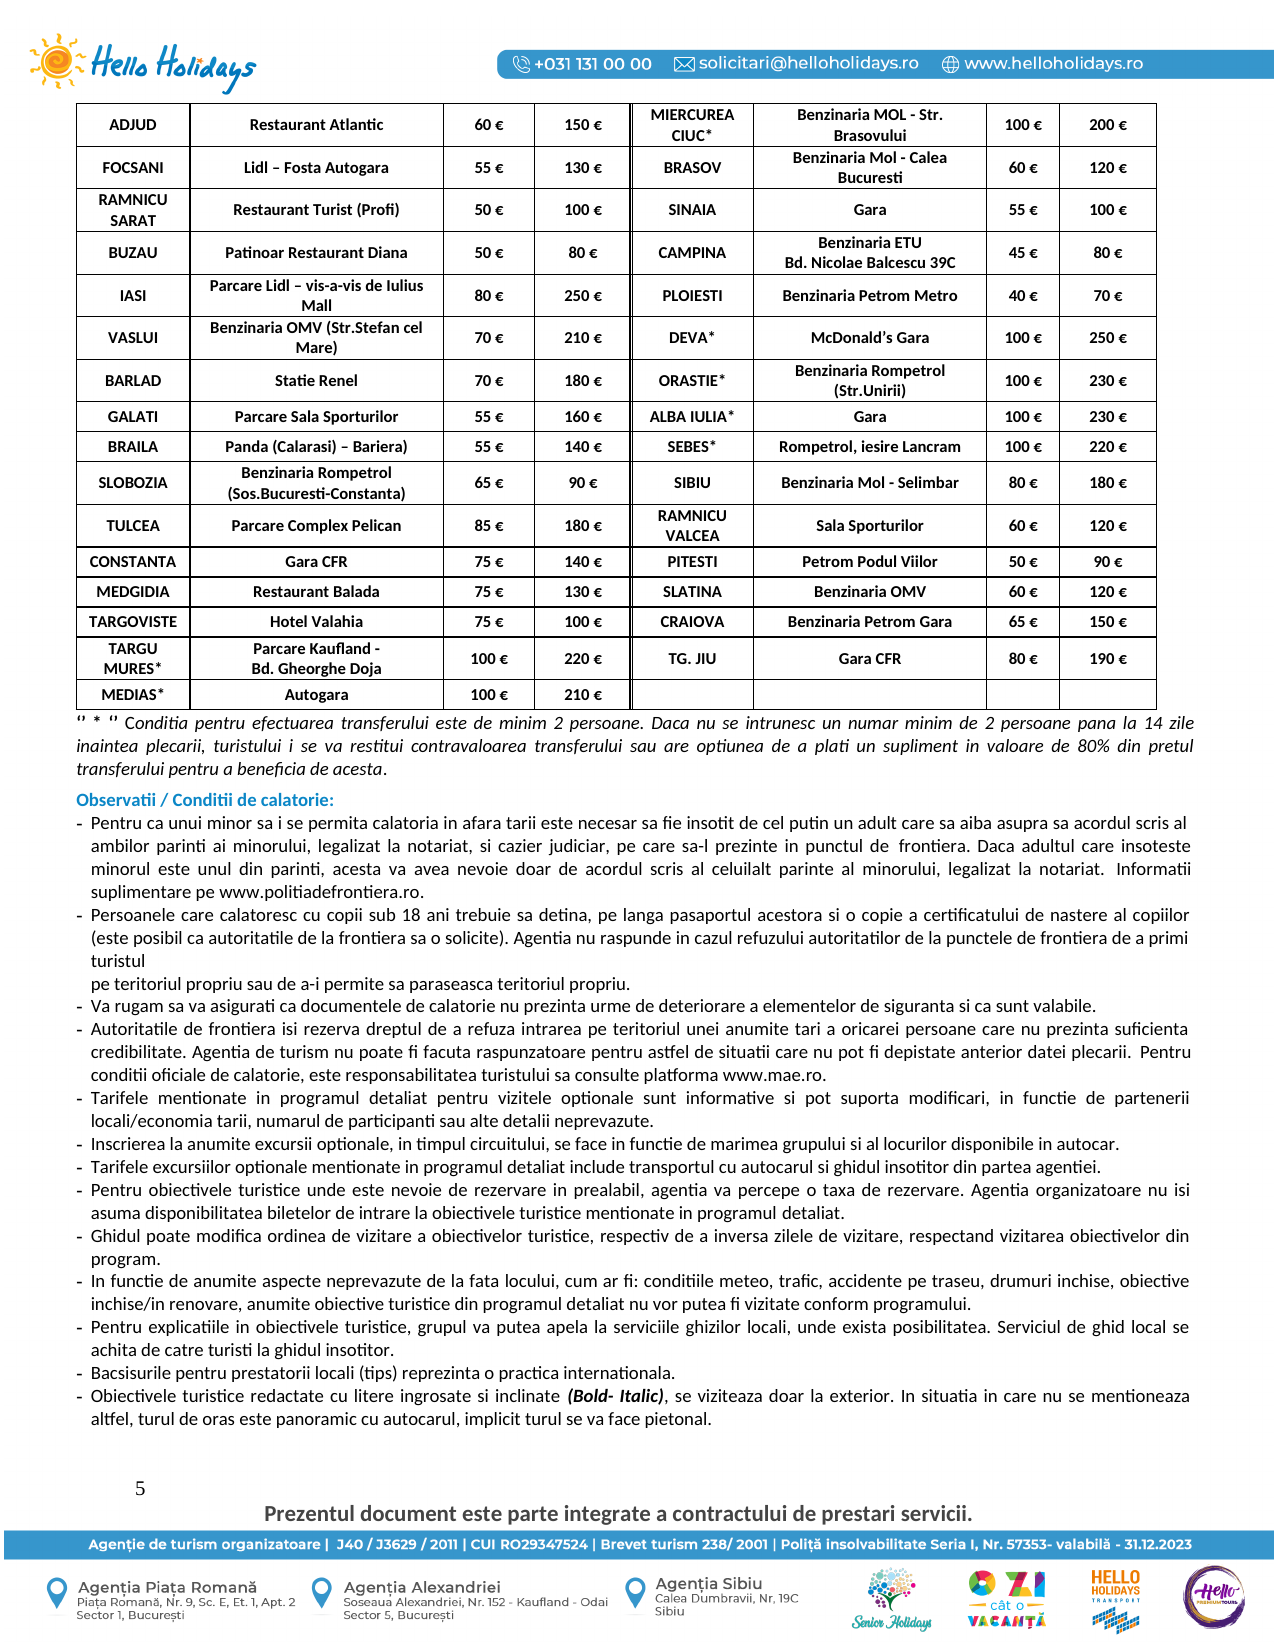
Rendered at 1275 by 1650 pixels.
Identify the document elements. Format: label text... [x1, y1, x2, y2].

table_cell Restaurant Atlantic [191, 104, 443, 146]
table_cell 40 € [987, 275, 1059, 316]
table_cell 120 € [1060, 578, 1156, 606]
table_cell Benzinaria Mol - Calea Bucuresti [754, 147, 986, 188]
text Observatii / Conditii de calatorie: [76, 788, 1215, 811]
table_cell 100 € [987, 360, 1059, 401]
table_cell 220 € [1060, 432, 1156, 461]
list Pentru ca unui minor sa i se permita calatoria in afara tarii este necesar sa fie insotit de cel putin un adult care sa aiba asupra sa acordul scris al ambilor parinti ai minorului, legalizat la notariat, si cazier judiciar, pe care sa-l prezinte in punctul de frontiera. Daca adultul care insoteste minorul este unul din parinti, acesta va avea nevoie doar de acordul scris al celuilalt parinte al minorului, legalizat la notariat. Informatii suplimentare pe www.politiadefrontiera.ro. [76, 811, 1191, 903]
table_cell 210 € [535, 317, 629, 358]
table_cell [633, 680, 753, 709]
table_cell 60 € [987, 578, 1059, 606]
table_cell Hotel Valahia [191, 608, 443, 636]
table_cell 100 € [987, 104, 1059, 146]
table_cell Benzinaria ETU Bd. Nicolae Balcescu 39C [754, 232, 986, 273]
table_cell SLATINA [633, 578, 753, 606]
table_cell Parcare Kaufland - Bd. Gheorghe Doja [191, 638, 443, 679]
table_cell ORASTIE* [633, 360, 753, 401]
table_cell 120 € [1060, 505, 1156, 546]
table_cell ADJUD [77, 104, 189, 146]
table_cell 70 € [444, 360, 534, 401]
table_cell 100 € [535, 608, 629, 636]
table_cell SLOBOZIA [77, 462, 189, 504]
table_cell MIERCUREA CIUC* [633, 104, 753, 146]
table_cell 90 € [1060, 548, 1156, 576]
table_cell Benzinaria Petrom Metro [754, 275, 986, 316]
list Bacsisurile pentru prestatorii locali (tips) reprezinta o practica internationala. [76, 1361, 1191, 1384]
table_cell CAMPINA [633, 232, 753, 273]
table_cell BRASOV [633, 147, 753, 188]
table_cell Lidl – Fosta Autogara [191, 147, 443, 188]
table_cell 140 € [535, 548, 629, 576]
table_cell Benzinaria Rompetrol (Str.Unirii) [754, 360, 986, 401]
table_cell 230 € [1060, 402, 1156, 431]
table_cell Benzinaria Petrom Gara [754, 608, 986, 636]
table_cell SIBIU [633, 462, 753, 504]
list Obiectivele turistice redactate cu litere ingrosate si inclinate (Bold- Italic), se viziteaza doar la exterior. In situatia in care nu se mentioneaza altfel, turul de oras este panoramic cu autocarul, implicit turul se va face pietonal. [76, 1384, 1191, 1430]
table_cell Gara CFR [191, 548, 443, 576]
table_cell 60 € [987, 147, 1059, 188]
table_cell TARGOVISTE [77, 608, 189, 636]
table_cell [1060, 680, 1156, 709]
table_cell 250 € [535, 275, 629, 316]
list pe teritoriul propriu sau de a-i permite sa paraseasca teritoriul propriu. [91, 972, 1191, 995]
table_cell 160 € [535, 402, 629, 431]
table_cell 100 € [535, 189, 629, 231]
table_cell TULCEA [77, 505, 189, 546]
table_cell 50 € [444, 189, 534, 231]
table_cell 100 € [987, 432, 1059, 461]
table_cell Gara CFR [754, 638, 986, 679]
table_cell 210 € [535, 680, 629, 709]
list Ghidul poate modifica ordinea de vizitare a obiectivelor turistice, respectiv de a inversa zilele de vizitare, respectand vizitarea obiectivelor din program. [76, 1224, 1191, 1270]
table_cell 100 € [987, 317, 1059, 358]
list Persoanele care calatoresc cu copii sub 18 ani trebuie sa detina, pe langa pasaportul acestora si o copie a certificatului de nastere al copiilor (este posibil ca autoritatile de la frontiera sa o solicite). Agentia nu raspunde in cazul refuzului autoritatilor de la punctele de frontiera de a primi turistul [76, 903, 1191, 972]
table_cell Sala Sporturilor [754, 505, 986, 546]
table_cell 75 € [444, 608, 534, 636]
table_cell 60 € [444, 104, 534, 146]
table_cell 65 € [987, 608, 1059, 636]
table_cell Gara [754, 402, 986, 431]
table_cell [754, 680, 986, 709]
list Autoritatile de frontiera isi rezerva dreptul de a refuza intrarea pe teritoriul unei anumite tari a oricarei persoane care nu prezinta suficienta credibilitate. Agentia de turism nu poate fi facuta raspunzatoare pentru astfel de situatii care nu pot fi depistate anterior datei plecarii. Pentru conditii oficiale de calatorie, este responsabilitatea turistului sa consulte platforma www.mae.ro. [76, 1018, 1191, 1086]
table_cell 200 € [1060, 104, 1156, 146]
table_cell 180 € [535, 360, 629, 401]
table_cell Restaurant Balada [191, 578, 443, 606]
table_cell CONSTANTA [77, 548, 189, 576]
list Pentru obiectivele turistice unde este nevoie de rezervare in prealabil, agentia va percepe o taxa de rezervare. Agentia organizatoare nu isi asuma disponibilitatea biletelor de intrare la obiectivele turistice mentionate in programul detaliat. [76, 1178, 1191, 1224]
table_cell Benzinaria MOL - Str. Brasovului [754, 104, 986, 146]
list Pentru explicatiile in obiectivele turistice, grupul va putea apela la serviciile ghizilor locali, unde exista posibilitatea. Serviciul de ghid local se achita de catre turisti la ghidul insotitor. [76, 1316, 1191, 1361]
table_cell 100 € [444, 638, 534, 679]
table_cell SINAIA [633, 189, 753, 231]
table_cell Panda (Calarasi) – Bariera) [191, 432, 443, 461]
table_cell 180 € [535, 505, 629, 546]
table_cell Gara [754, 189, 986, 231]
table_cell 75 € [444, 548, 534, 576]
list Tarifele excursiilor optionale mentionate in programul detaliat include transportul cu autocarul si ghidul insotitor din partea agentiei. [76, 1155, 1191, 1178]
table_cell BRAILA [77, 432, 189, 461]
table_cell 80 € [444, 275, 534, 316]
text ‘’ * ‘’ Conditia pentru efectuarea transferului este de minim 2 persoane. Daca nu se intrunesc un numar minim de 2 persoane pana la 14 zile inaintea plecarii, turistului i se va restitui contravaloarea transferului sau are optiunea de a plati un supliment in valoare de 80% din pretul transferului pentru a beneficia de acesta. [76, 711, 1198, 779]
table_cell Rompetrol, iesire Lancram [754, 432, 986, 461]
table_cell Benzinaria OMV [754, 578, 986, 606]
table_cell BARLAD [77, 360, 189, 401]
table_cell Autogara [191, 680, 443, 709]
list Va rugam sa va asigurati ca documentele de calatorie nu prezinta urme de deteriorare a elementelor de siguranta si ca sunt valabile. [76, 995, 1191, 1018]
table_cell 55 € [444, 432, 534, 461]
table_cell 100 € [444, 680, 534, 709]
table_cell MEDGIDIA [77, 578, 189, 606]
list Inscrierea la anumite excursii optionale, in timpul circuitului, se face in functie de marimea grupului si al locurilor disponibile in autocar. [76, 1132, 1191, 1155]
table_cell MEDIAS* [77, 680, 189, 709]
table_cell [987, 680, 1059, 709]
table_cell ALBA IULIA* [633, 402, 753, 431]
list Tarifele mentionate in programul detaliat pentru vizitele optionale sunt informative si pot suporta modificari, in functie de partenerii locali/economia tarii, numarul de participanti sau alte detalii neprevazute. [76, 1086, 1191, 1132]
table_cell 190 € [1060, 638, 1156, 679]
table_cell 100 € [1060, 189, 1156, 231]
table_cell 130 € [535, 578, 629, 606]
table_cell GALATI [77, 402, 189, 431]
table_cell 120 € [1060, 147, 1156, 188]
table_cell Parcare Lidl – vis-a-vis de Iulius Mall [191, 275, 443, 316]
table_cell TARGU MURES* [77, 638, 189, 679]
table_cell 55 € [987, 189, 1059, 231]
table_cell 140 € [535, 432, 629, 461]
table_cell 45 € [987, 232, 1059, 273]
table_cell 150 € [535, 104, 629, 146]
table_cell Patinoar Restaurant Diana [191, 232, 443, 273]
table_cell 70 € [1060, 275, 1156, 316]
table_cell 75 € [444, 578, 534, 606]
table_cell 130 € [535, 147, 629, 188]
table_cell 230 € [1060, 360, 1156, 401]
table_cell 220 € [535, 638, 629, 679]
table_cell 80 € [987, 638, 1059, 679]
table_cell 50 € [987, 548, 1059, 576]
table_cell RAMNICU VALCEA [633, 505, 753, 546]
table_cell 80 € [987, 462, 1059, 504]
table_cell 250 € [1060, 317, 1156, 358]
list In functie de anumite aspecte neprevazute de la fata locului, cum ar fi: conditiile meteo, trafic, accidente pe traseu, drumuri inchise, obiective inchise/in renovare, anumite obiective turistice din programul detaliat nu vor putea fi vizitate conform programului. [76, 1270, 1191, 1316]
picture [4, 16, 1274, 1642]
table_cell FOCSANI [77, 147, 189, 188]
table_cell Petrom Podul Viilor [754, 548, 986, 576]
table_cell 70 € [444, 317, 534, 358]
table_cell SEBES* [633, 432, 753, 461]
table_cell Parcare Sala Sporturilor [191, 402, 443, 431]
table_cell 85 € [444, 505, 534, 546]
table_cell Parcare Complex Pelican [191, 505, 443, 546]
table_cell 100 € [987, 402, 1059, 431]
table_cell 180 € [1060, 462, 1156, 504]
table_cell Benzinaria OMV (Str.Stefan cel Mare) [191, 317, 443, 358]
table_cell Restaurant Turist (Profi) [191, 189, 443, 231]
table_cell PITESTI [633, 548, 753, 576]
table_cell VASLUI [77, 317, 189, 358]
table_cell McDonald’s Gara [754, 317, 986, 358]
table_cell 50 € [444, 232, 534, 273]
table_cell BUZAU [77, 232, 189, 273]
table_cell 150 € [1060, 608, 1156, 636]
table_cell TG. JIU [633, 638, 753, 679]
table_cell DEVA* [633, 317, 753, 358]
table_cell 65 € [444, 462, 534, 504]
table_cell PLOIESTI [633, 275, 753, 316]
table_cell Benzinaria Rompetrol (Sos.Bucuresti-Constanta) [191, 462, 443, 504]
table_cell Benzinaria Mol - Selimbar [754, 462, 986, 504]
table_cell 60 € [987, 505, 1059, 546]
table_cell Statie Renel [191, 360, 443, 401]
table_cell 80 € [535, 232, 629, 273]
table_cell 55 € [444, 402, 534, 431]
table_cell IASI [77, 275, 189, 316]
table_cell 90 € [535, 462, 629, 504]
table_cell RAMNICU SARAT [77, 189, 189, 231]
table_cell 80 € [1060, 232, 1156, 273]
table_cell CRAIOVA [633, 608, 753, 636]
table_cell 55 € [444, 147, 534, 188]
